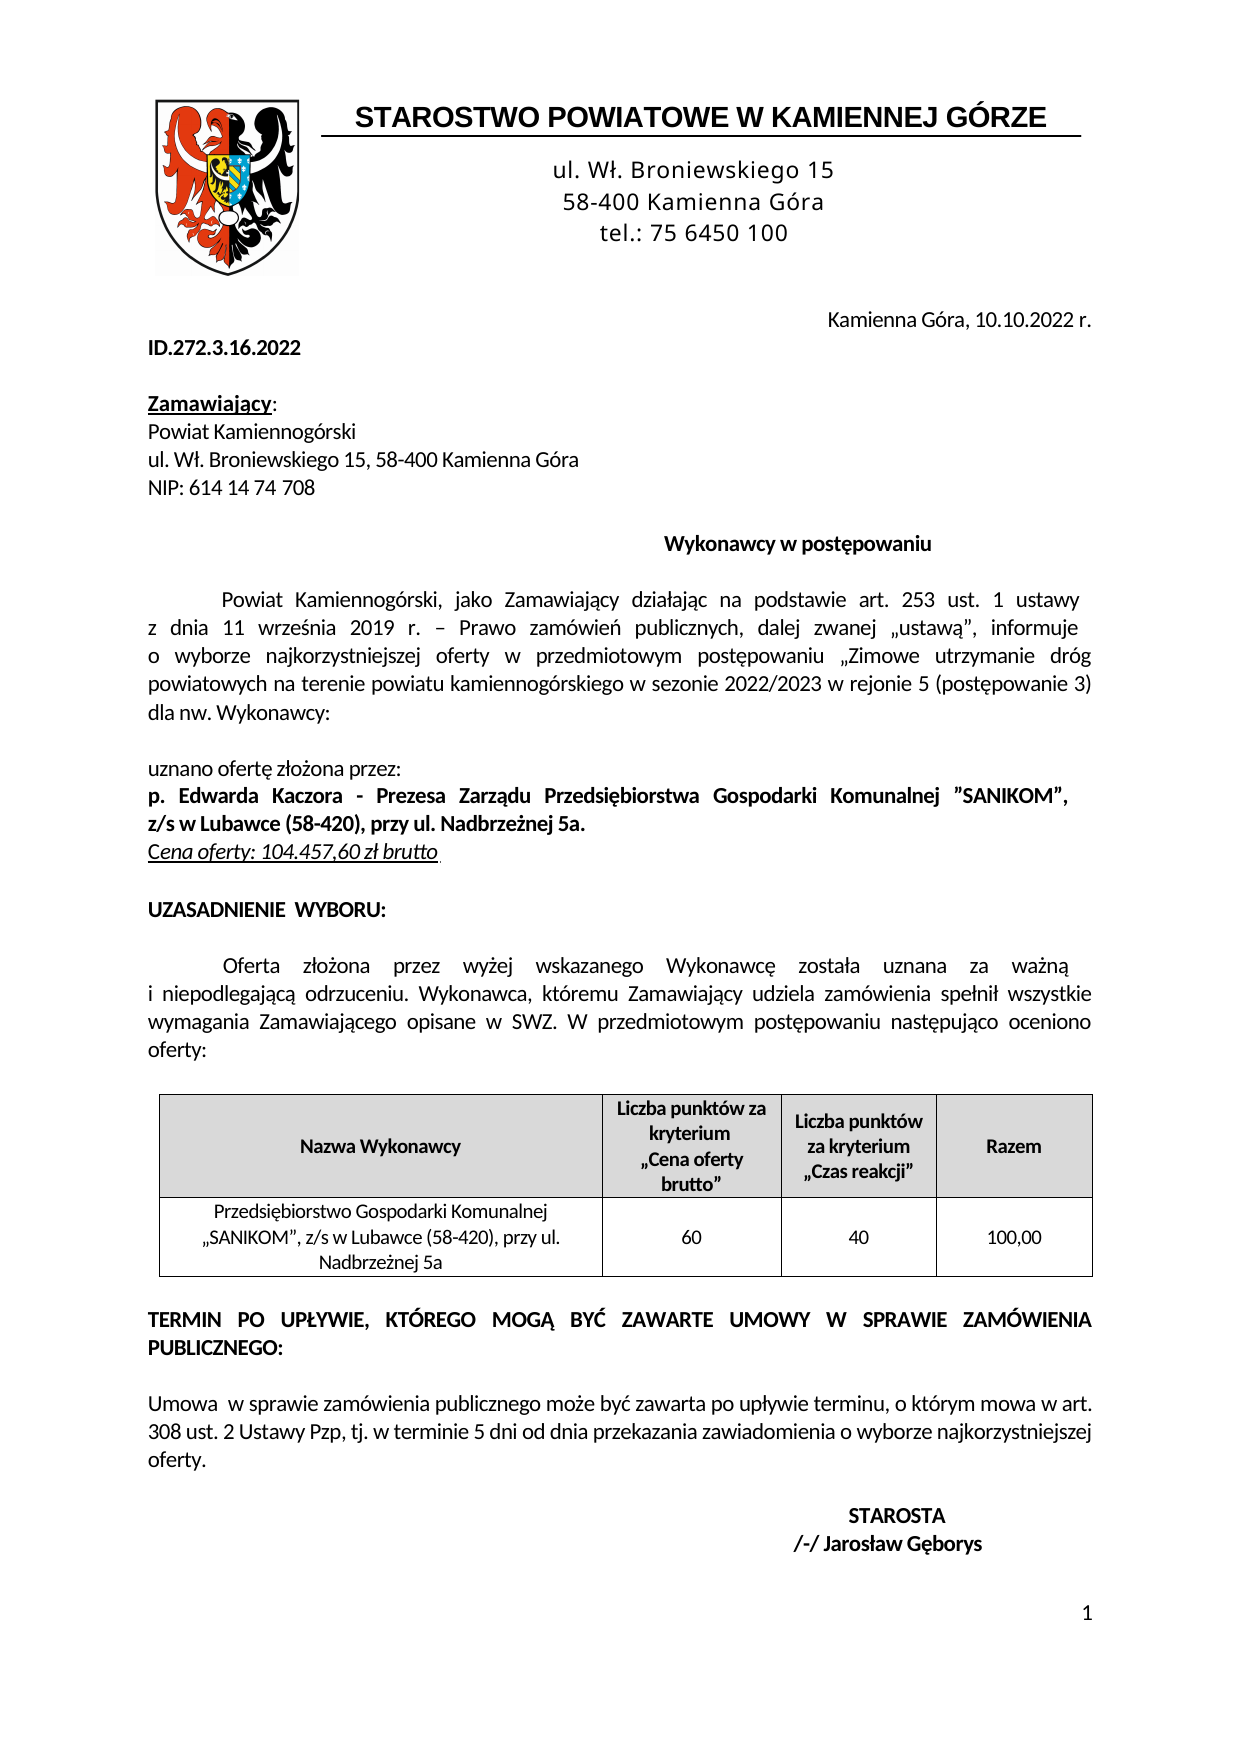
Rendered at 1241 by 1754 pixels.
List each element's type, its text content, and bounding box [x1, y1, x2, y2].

text Powiat Kamiennogórski [148, 417, 1092, 445]
text TERMIN PO UPŁYWIE, KTÓREGO MOGĄ BYĆ ZAWARTE UMOWY W SPRAWIE ZAMÓWIENIA PUBLICZNEGO: [148, 1305, 1092, 1361]
table_cell 100,00 [937, 1198, 1092, 1276]
text p. Edwarda Kaczora - Prezesa Zarządu Przedsiębiorstwa Gospodarki Komunalnej ”SANIKOM”, z/s w Lubawce (58-420), przy ul. Nadbrzeżnej 5a. [148, 782, 1082, 837]
table_cell 40 [782, 1198, 936, 1276]
text Umowa w sprawie zamówienia publicznego może być zawarta po upływie terminu, o którym mowa w art. 308 ust. 2 Ustawy Pzp, tj. w terminie 5 dni od dnia przekazania zawiadomienia o wyborze najkorzystniejszej oferty. [148, 1389, 1092, 1473]
text Cena oferty: 104.457,60 zł brutto [148, 837, 1082, 865]
text STAROSTA [811, 1501, 1092, 1529]
table_header Nazwa Wykonawcy [160, 1095, 602, 1197]
text ID.272.3.16.2022 [148, 333, 1092, 361]
picture [155, 99, 300, 276]
text Wykonawcy w postępowaniu [590, 529, 1092, 557]
table_cell Przedsiębiorstwo Gospodarki Komunalnej „SANIKOM”, z/s w Lubawce (58-420), przy ul. Nadbrzeżnej 5a [160, 1198, 602, 1276]
text uznano ofertę złożona przez: [148, 754, 1092, 782]
text ul. Wł. Broniewskiego 15, 58-400 Kamienna Góra [148, 445, 1092, 473]
text UZASADNIENIE WYBORU: [148, 895, 1092, 923]
table_header Razem [937, 1095, 1092, 1197]
text NIP: 614 14 74 708 [148, 473, 1092, 501]
text /-/ Jarosław Gęborys [738, 1529, 1092, 1557]
text Oferta złożona przez wyżej wskazanego Wykonawcę została uznana za ważną i niepodlegającą odrzuceniu. Wykonawca, któremu Zamawiający udziela zamówienia spełnił wszystkie wymagania Zamawiającego opisane w SWZ. W przedmiotowym postępowaniu następująco oceniono oferty: [148, 951, 1092, 1063]
text Kamienna Góra, 10.10.2022 r. [148, 305, 1092, 333]
text Powiat Kamiennogórski, jako Zamawiający działając na podstawie art. 253 ust. 1 ustawy z dnia 11 września 2019 r. – Prawo zamówień publicznych, dalej zwanej „ustawą”, informuje o wyborze najkorzystniejszej oferty w przedmiotowym postępowaniu „Zimowe utrzymanie dróg powiatowych na terenie powiatu kamiennogórskiego w sezonie 2022/2023 w rejonie 5 (postępowanie 3) dla nw. Wykonawcy: [148, 586, 1092, 726]
text Zamawiający: [148, 389, 1092, 417]
table_header Liczba punktów za kryterium „Cena oferty brutto” [603, 1095, 781, 1197]
table_header Liczba punktów za kryterium „Czas reakcji” [782, 1095, 936, 1197]
table_cell 60 [603, 1198, 781, 1276]
